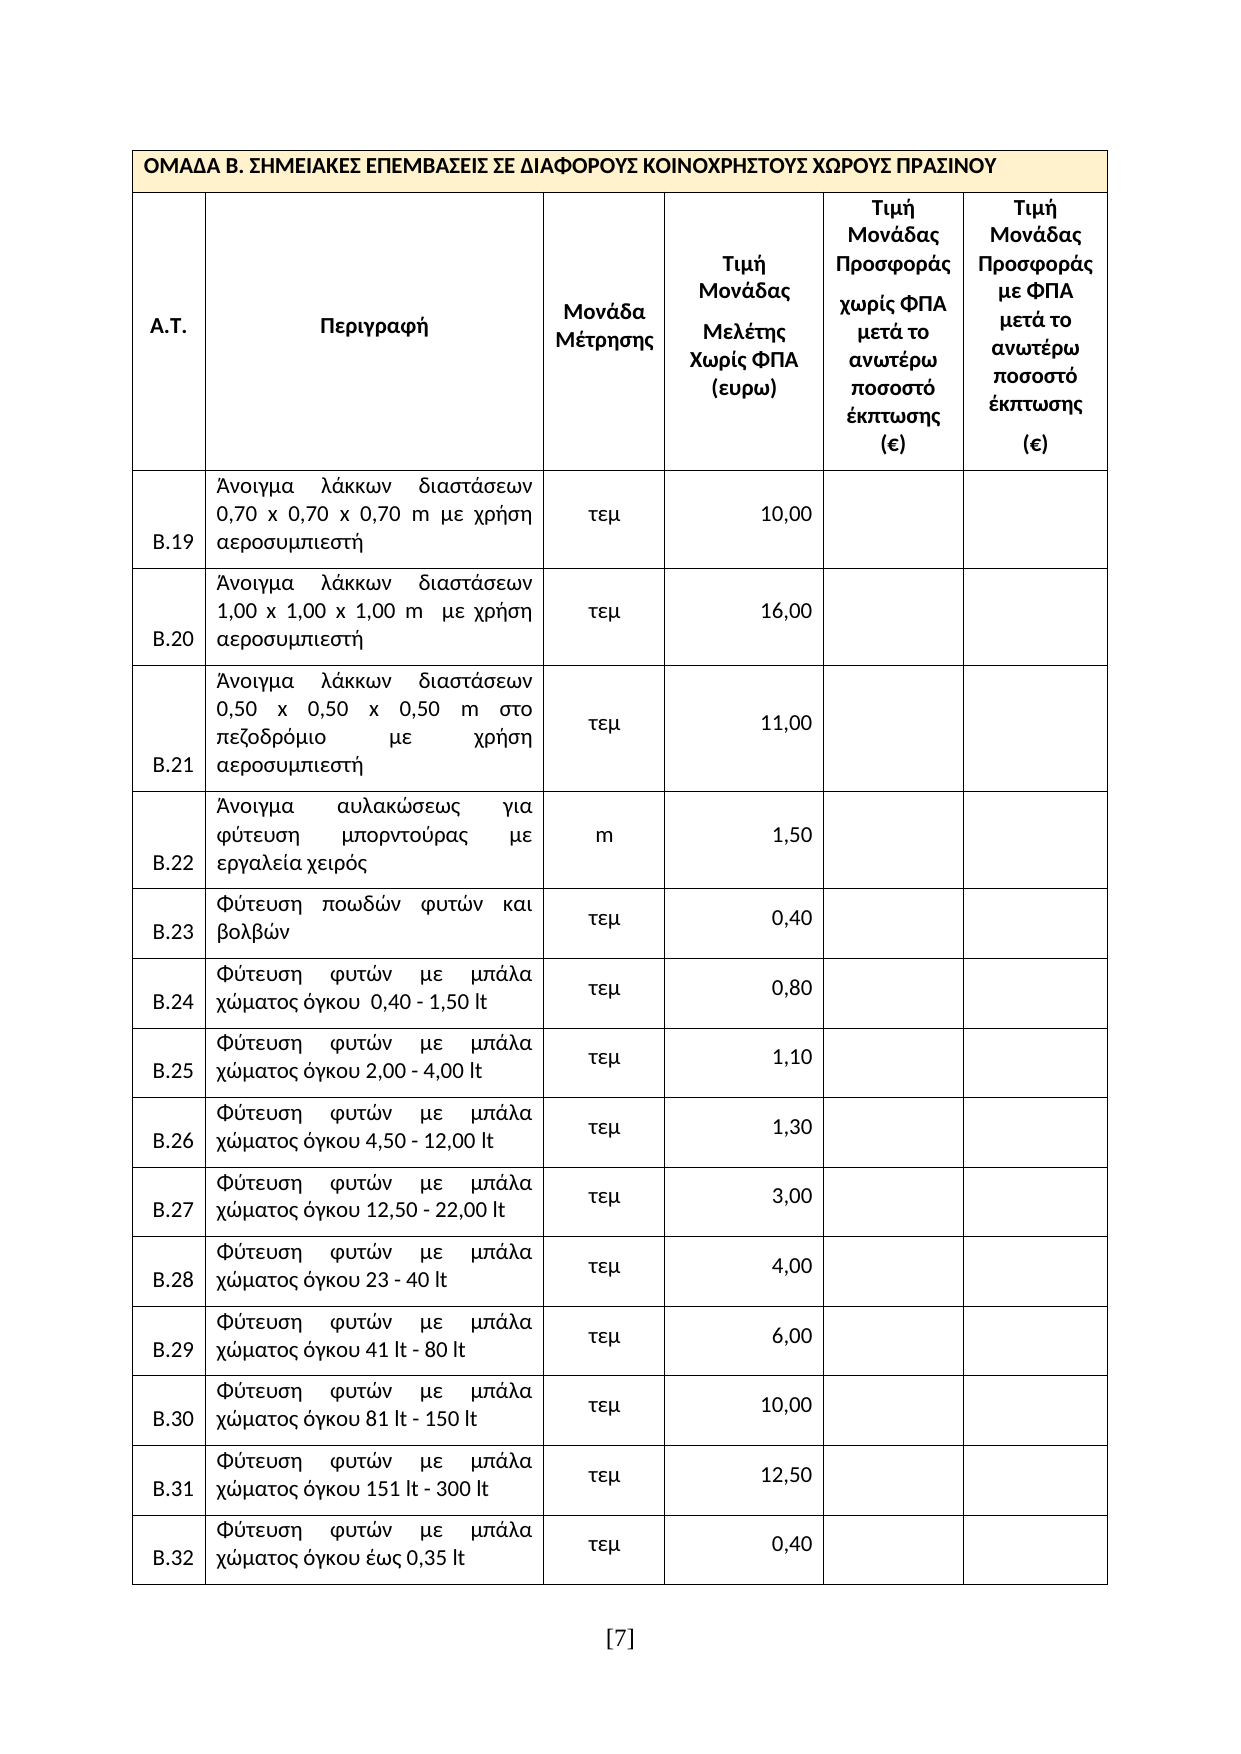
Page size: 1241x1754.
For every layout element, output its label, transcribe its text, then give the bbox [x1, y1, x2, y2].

table_cell [964, 1029, 1107, 1097]
table_cell Φύτευση ποωδών φυτών και βολβών [206, 889, 543, 958]
table_cell [964, 471, 1107, 567]
table_cell [824, 889, 963, 958]
table_cell 10,00 [665, 1376, 823, 1445]
table_cell Φύτευση φυτών με μπάλα χώματος όγκου 0,40 - 1,50 lt [206, 959, 543, 1027]
table_cell [824, 1237, 963, 1306]
table_cell Β.20 [133, 569, 205, 665]
table_cell Φύτευση φυτών με μπάλα χώματος όγκου 4,50 - 12,00 lt [206, 1098, 543, 1167]
table_cell [824, 666, 963, 791]
table_cell τεμ [544, 1516, 664, 1584]
table_cell Άνοιγμα λάκκων διαστάσεων 0,50 x 0,50 x 0,50 m στο πεζοδρόμιο με χρήση αεροσυμπιεστή [206, 666, 543, 791]
table_cell τεμ [544, 1307, 664, 1375]
table_cell τεμ [544, 569, 664, 665]
table_cell τεμ [544, 1376, 664, 1445]
table_cell Τιμή Μονάδας Προσφοράς χωρίς ΦΠΑ μετά το ανωτέρω ποσοστό έκπτωσης (€) [824, 193, 963, 470]
table_cell 11,00 [665, 666, 823, 791]
table_cell τεμ [544, 1237, 664, 1306]
table_cell [824, 1307, 963, 1375]
table_cell [964, 792, 1107, 888]
table_cell Φύτευση φυτών με μπάλα χώματος όγκου 2,00 - 4,00 lt [206, 1029, 543, 1097]
table_cell 0,80 [665, 959, 823, 1027]
table_cell Β.31 [133, 1446, 205, 1514]
table_header ΟΜΑΔΑ Β. σημειακές επεμβάσεις σε διάφορους κοινόχρηστους χώρους πρασίνου [133, 151, 1107, 192]
table_cell 16,00 [665, 569, 823, 665]
table_cell [824, 1029, 963, 1097]
table_cell Β.28 [133, 1237, 205, 1306]
table_cell Άνοιγμα λάκκων διαστάσεων 0,70 x 0,70 x 0,70 m με χρήση αεροσυμπιεστή [206, 471, 543, 567]
table_cell Β.21 [133, 666, 205, 791]
table_cell Φύτευση φυτών με μπάλα χώματος όγκου 23 - 40 lt [206, 1237, 543, 1306]
table_cell Β.32 [133, 1516, 205, 1584]
table_cell Μονάδα Μέτρησης [544, 193, 664, 470]
table_cell [964, 1516, 1107, 1584]
table_cell [824, 1376, 963, 1445]
table_cell τεμ [544, 959, 664, 1027]
table_cell Τιμή Μονάδας Μελέτης Χωρίς ΦΠΑ (ευρω) [665, 193, 823, 470]
table_cell Άνοιγμα αυλακώσεως για φύτευση μπορντούρας με εργαλεία χειρός [206, 792, 543, 888]
table_cell [964, 889, 1107, 958]
table_cell Β.27 [133, 1168, 205, 1236]
table_cell [824, 471, 963, 567]
table_cell A.T. [133, 193, 205, 470]
table_cell 6,00 [665, 1307, 823, 1375]
table_cell Β.23 [133, 889, 205, 958]
table_cell τεμ [544, 889, 664, 958]
table_cell 1,10 [665, 1029, 823, 1097]
table_cell Φύτευση φυτών με μπάλα χώματος όγκου 41 lt - 80 lt [206, 1307, 543, 1375]
table_cell [964, 1168, 1107, 1236]
table_cell τεμ [544, 1446, 664, 1514]
table_cell 4,00 [665, 1237, 823, 1306]
table_cell 0,40 [665, 889, 823, 958]
table_cell Β.25 [133, 1029, 205, 1097]
table_cell 12,50 [665, 1446, 823, 1514]
table_cell Β.26 [133, 1098, 205, 1167]
table_cell [964, 1307, 1107, 1375]
table_cell Φύτευση φυτών με μπάλα χώματος όγκου 81 lt - 150 lt [206, 1376, 543, 1445]
table_cell 1,30 [665, 1098, 823, 1167]
table_cell [964, 569, 1107, 665]
table_cell Β.29 [133, 1307, 205, 1375]
table_cell [964, 1237, 1107, 1306]
table_cell 10,00 [665, 471, 823, 567]
table_cell [824, 1516, 963, 1584]
table_cell [964, 1098, 1107, 1167]
table_cell 1,50 [665, 792, 823, 888]
table_cell Φύτευση φυτών με μπάλα χώματος όγκου 12,50 - 22,00 lt [206, 1168, 543, 1236]
table_cell [964, 666, 1107, 791]
table_cell 3,00 [665, 1168, 823, 1236]
table_cell Άνοιγμα λάκκων διαστάσεων 1,00 x 1,00 x 1,00 m με χρήση αεροσυμπιεστή [206, 569, 543, 665]
table_cell Τιμή Μονάδας Προσφοράς με ΦΠΑ μετά το ανωτέρω ποσοστό έκπτωσης (€) [964, 193, 1107, 470]
table_cell m [544, 792, 664, 888]
table_cell τεμ [544, 1098, 664, 1167]
table_cell Β.22 [133, 792, 205, 888]
table_cell [964, 959, 1107, 1027]
table_cell Β.24 [133, 959, 205, 1027]
table_cell Περιγραφή [206, 193, 543, 470]
table_cell [824, 1168, 963, 1236]
table_cell [824, 1446, 963, 1514]
table_cell Β.19 [133, 471, 205, 567]
table_cell [964, 1376, 1107, 1445]
table_cell [964, 1446, 1107, 1514]
table_cell τεμ [544, 1168, 664, 1236]
table_cell 0,40 [665, 1516, 823, 1584]
table_cell τεμ [544, 471, 664, 567]
table_cell Φύτευση φυτών με μπάλα χώματος όγκου 151 lt - 300 lt [206, 1446, 543, 1514]
table_cell Φύτευση φυτών με μπάλα χώματος όγκου έως 0,35 lt [206, 1516, 543, 1584]
table_cell [824, 959, 963, 1027]
table_cell [824, 792, 963, 888]
table_cell Β.30 [133, 1376, 205, 1445]
table_cell τεμ [544, 666, 664, 791]
table_cell [824, 569, 963, 665]
table_cell τεμ [544, 1029, 664, 1097]
table_cell [824, 1098, 963, 1167]
